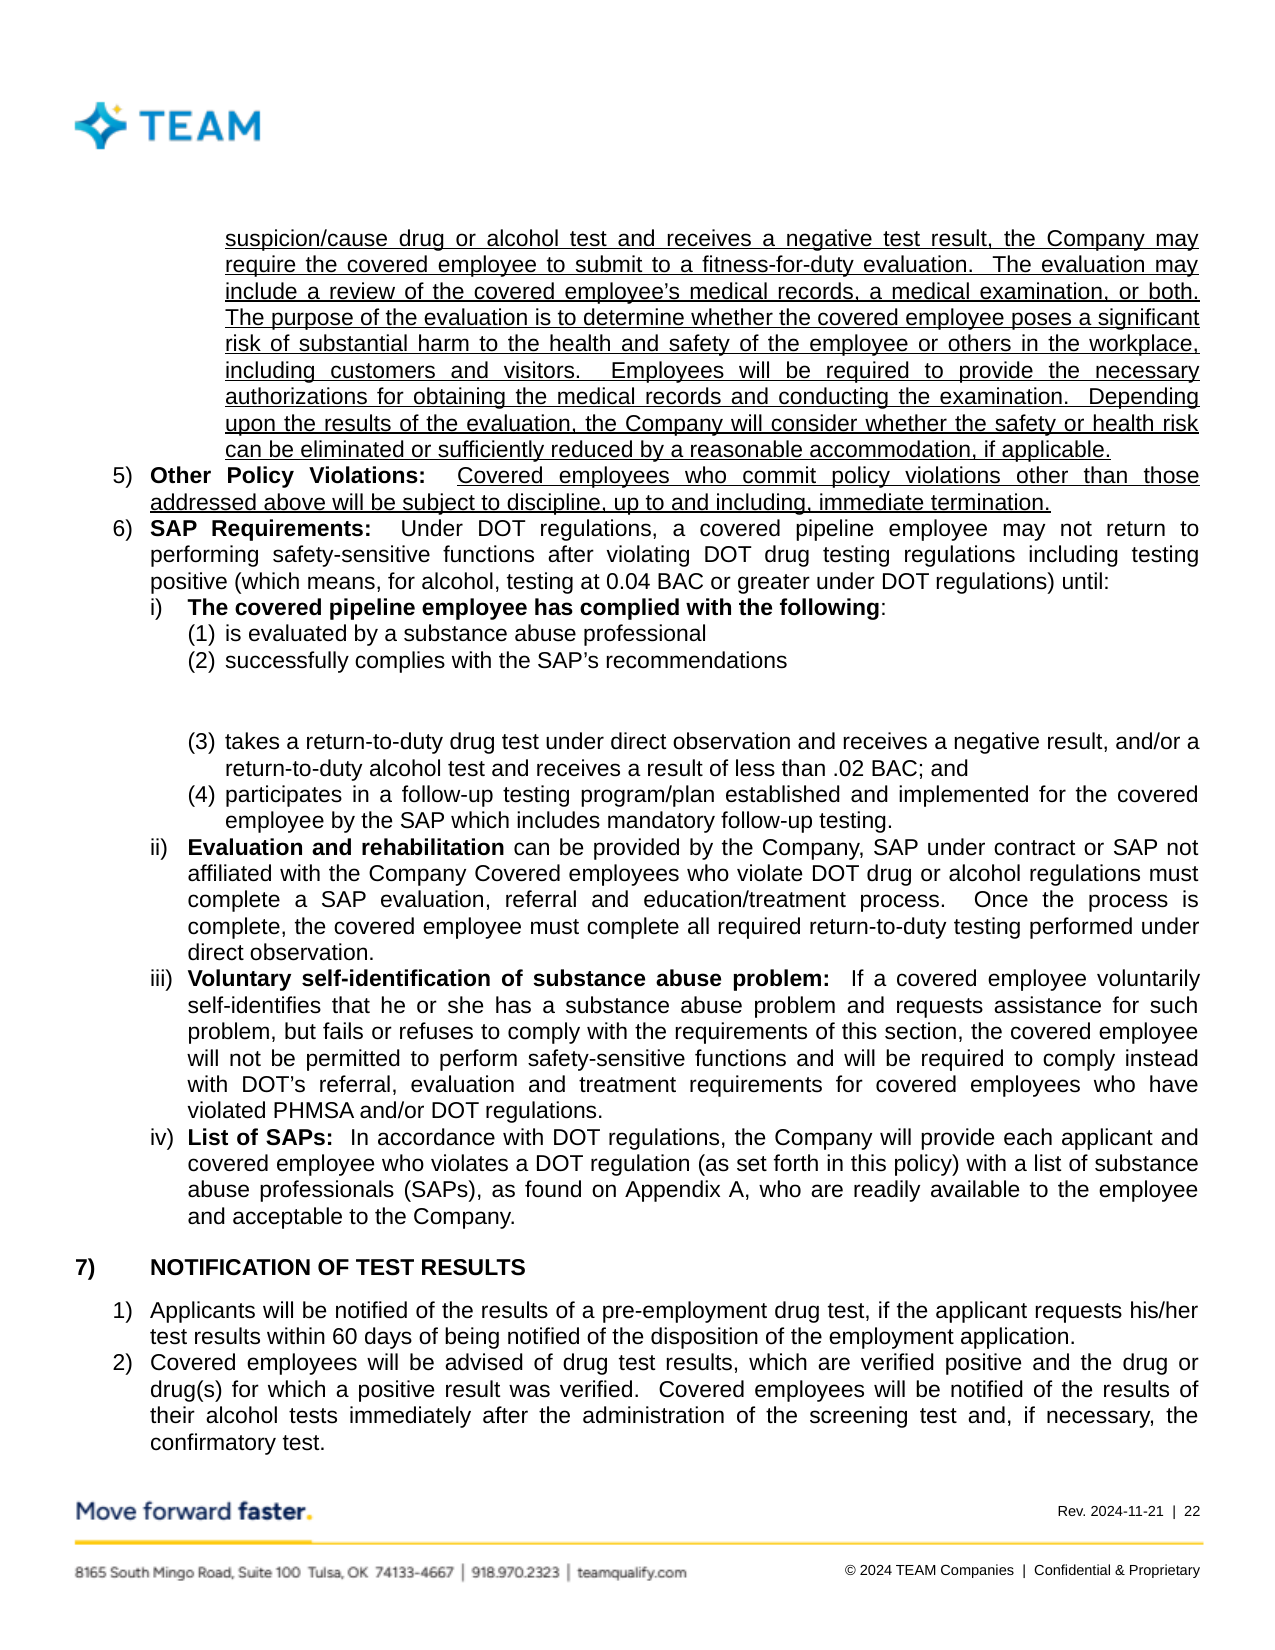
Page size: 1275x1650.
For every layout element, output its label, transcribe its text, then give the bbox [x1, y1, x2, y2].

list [187, 225, 1200, 462]
list List of SAPs: In accordance with DOT regulations, the Company will provide each applicant and covered employee who violates a DOT regulation (as set forth in this policy) with a list of substance abuse professionals (SAPs), as found on Appendix A, who are readily available to the employee and acceptable to the Company. [150, 1123, 1200, 1229]
list participates in a follow-up testing program/plan established and implemented for the covered employee by the SAP which includes mandatory follow-up testing. [187, 781, 1200, 834]
list Other Policy Violations: Covered employees who commit policy violations other than those addressed above will be subject to discipline, up to and including, immediate termination. [112, 462, 1200, 515]
subtitle NOTIFICATION OF TEST RESULTS [75, 1254, 1200, 1280]
list SAP Requirements: Under DOT regulations, a covered pipeline employee may not return to performing safety-sensitive functions after violating DOT drug testing regulations including testing positive (which means, for alcohol, testing at 0.04 BAC or greater under DOT regulations) until: [112, 515, 1200, 594]
list successfully complies with the SAP’s recommendations [187, 647, 1200, 673]
list is evaluated by a substance abuse professional [187, 620, 1200, 647]
list Covered employees will be advised of drug test results, which are verified positive and the drug or drug(s) for which a positive result was verified. Covered employees will be notified of the results of their alcohol tests immediately after the administration of the screening test and, if necessary, the confirmatory test. [112, 1349, 1200, 1455]
list takes a return-to-duty drug test under direct observation and receives a negative result, and/or a return-to-duty alcohol test and receives a result of less than .02 BAC; and [187, 728, 1200, 781]
list Voluntary self-identification of substance abuse problem: If a covered employee voluntarily self-identifies that he or she has a substance abuse problem and requests assistance for such problem, but fails or refuses to comply with the requirements of this section, the covered employee will not be permitted to perform safety-sensitive functions and will be required to comply instead with DOT’s referral, evaluation and treatment requirements for covered employees who have violated PHMSA and/or DOT regulations. [150, 965, 1200, 1123]
list Evaluation and rehabilitation can be provided by the Company, SAP under contract or SAP not affiliated with the Company Covered employees who violate DOT drug or alcohol regulations must complete a SAP evaluation, referral and education/treatment process. Once the process is complete, the covered employee must complete all required return-to-duty testing performed under direct observation. [150, 834, 1200, 965]
list The covered pipeline employee has complied with the following: [150, 594, 1200, 620]
list Applicants will be notified of the results of a pre-employment drug test, if the applicant requests his/her test results within 60 days of being notified of the disposition of the employment application. [112, 1297, 1200, 1349]
